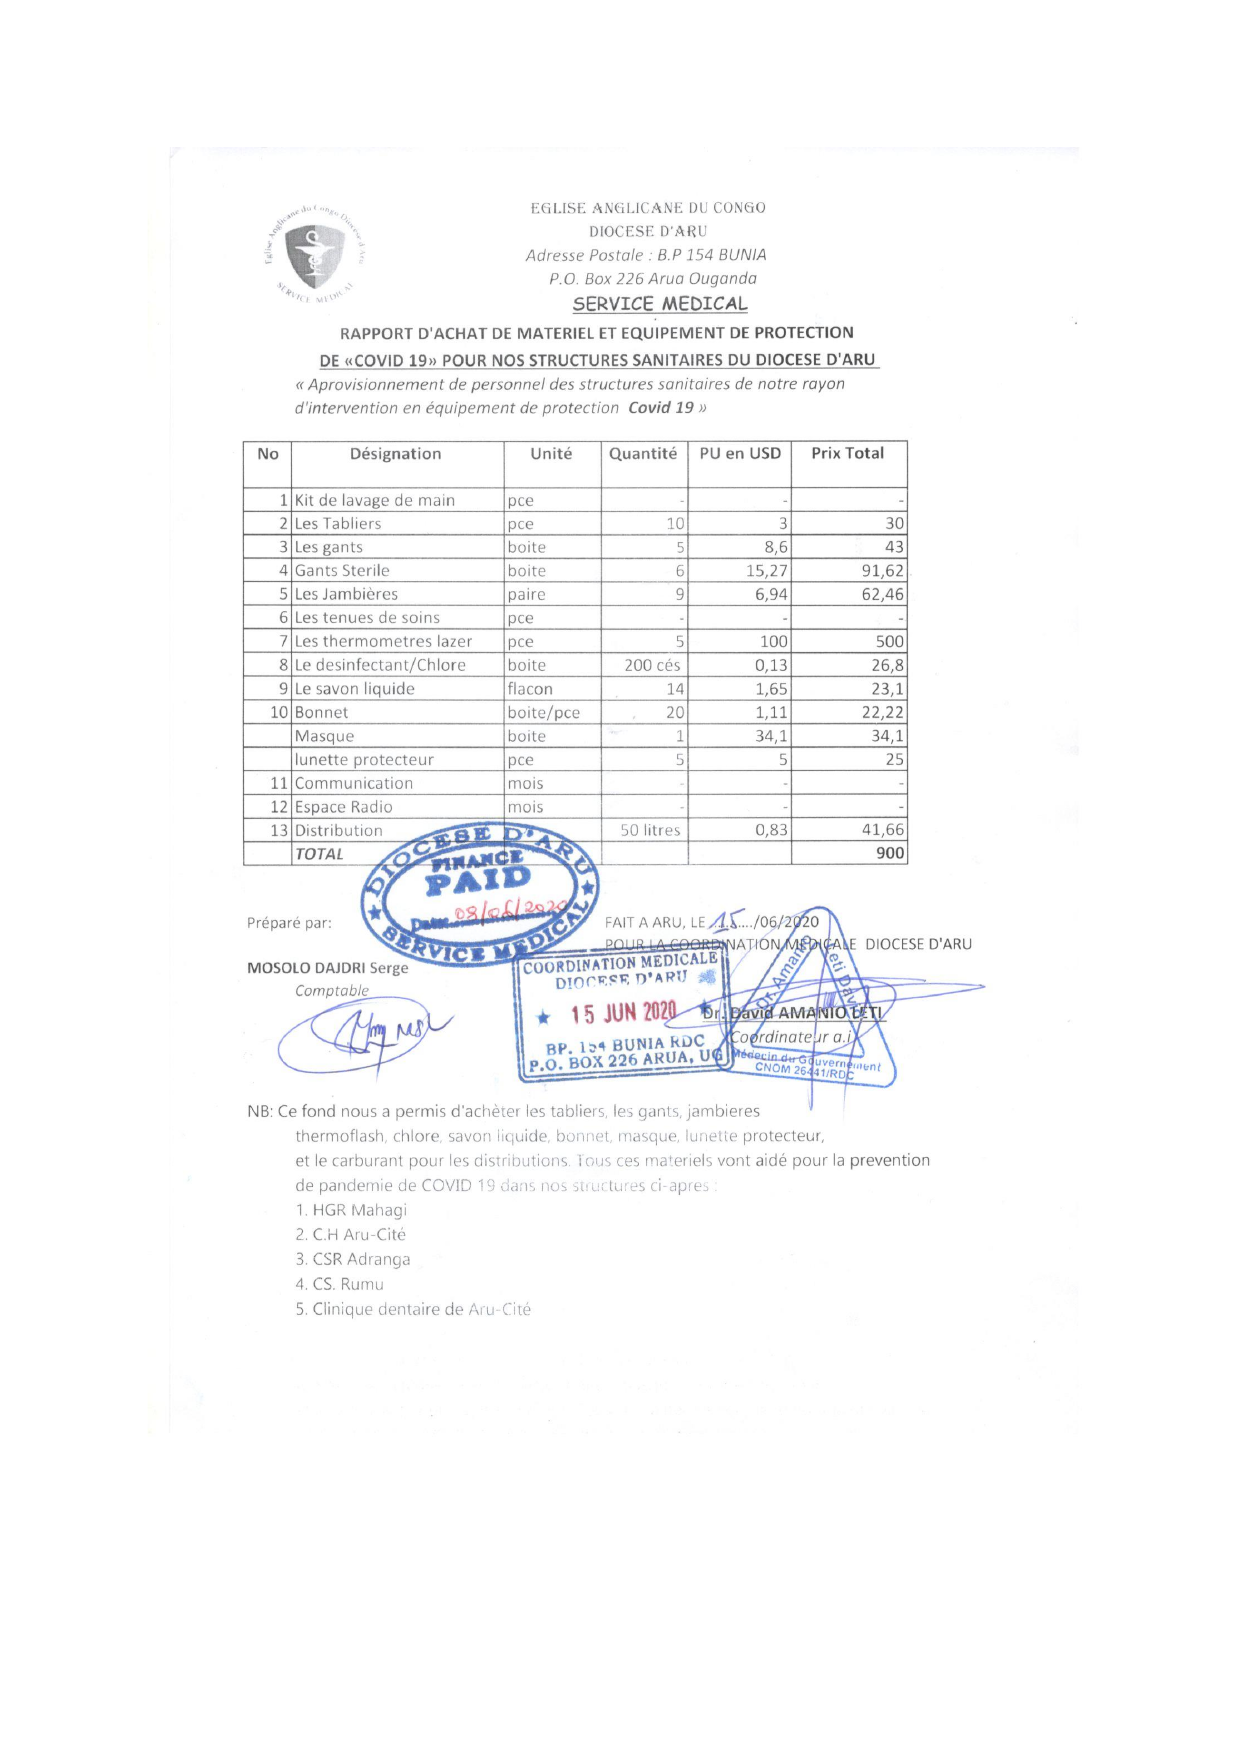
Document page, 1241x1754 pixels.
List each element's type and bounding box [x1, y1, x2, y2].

picture [147, 147, 1093, 1447]
